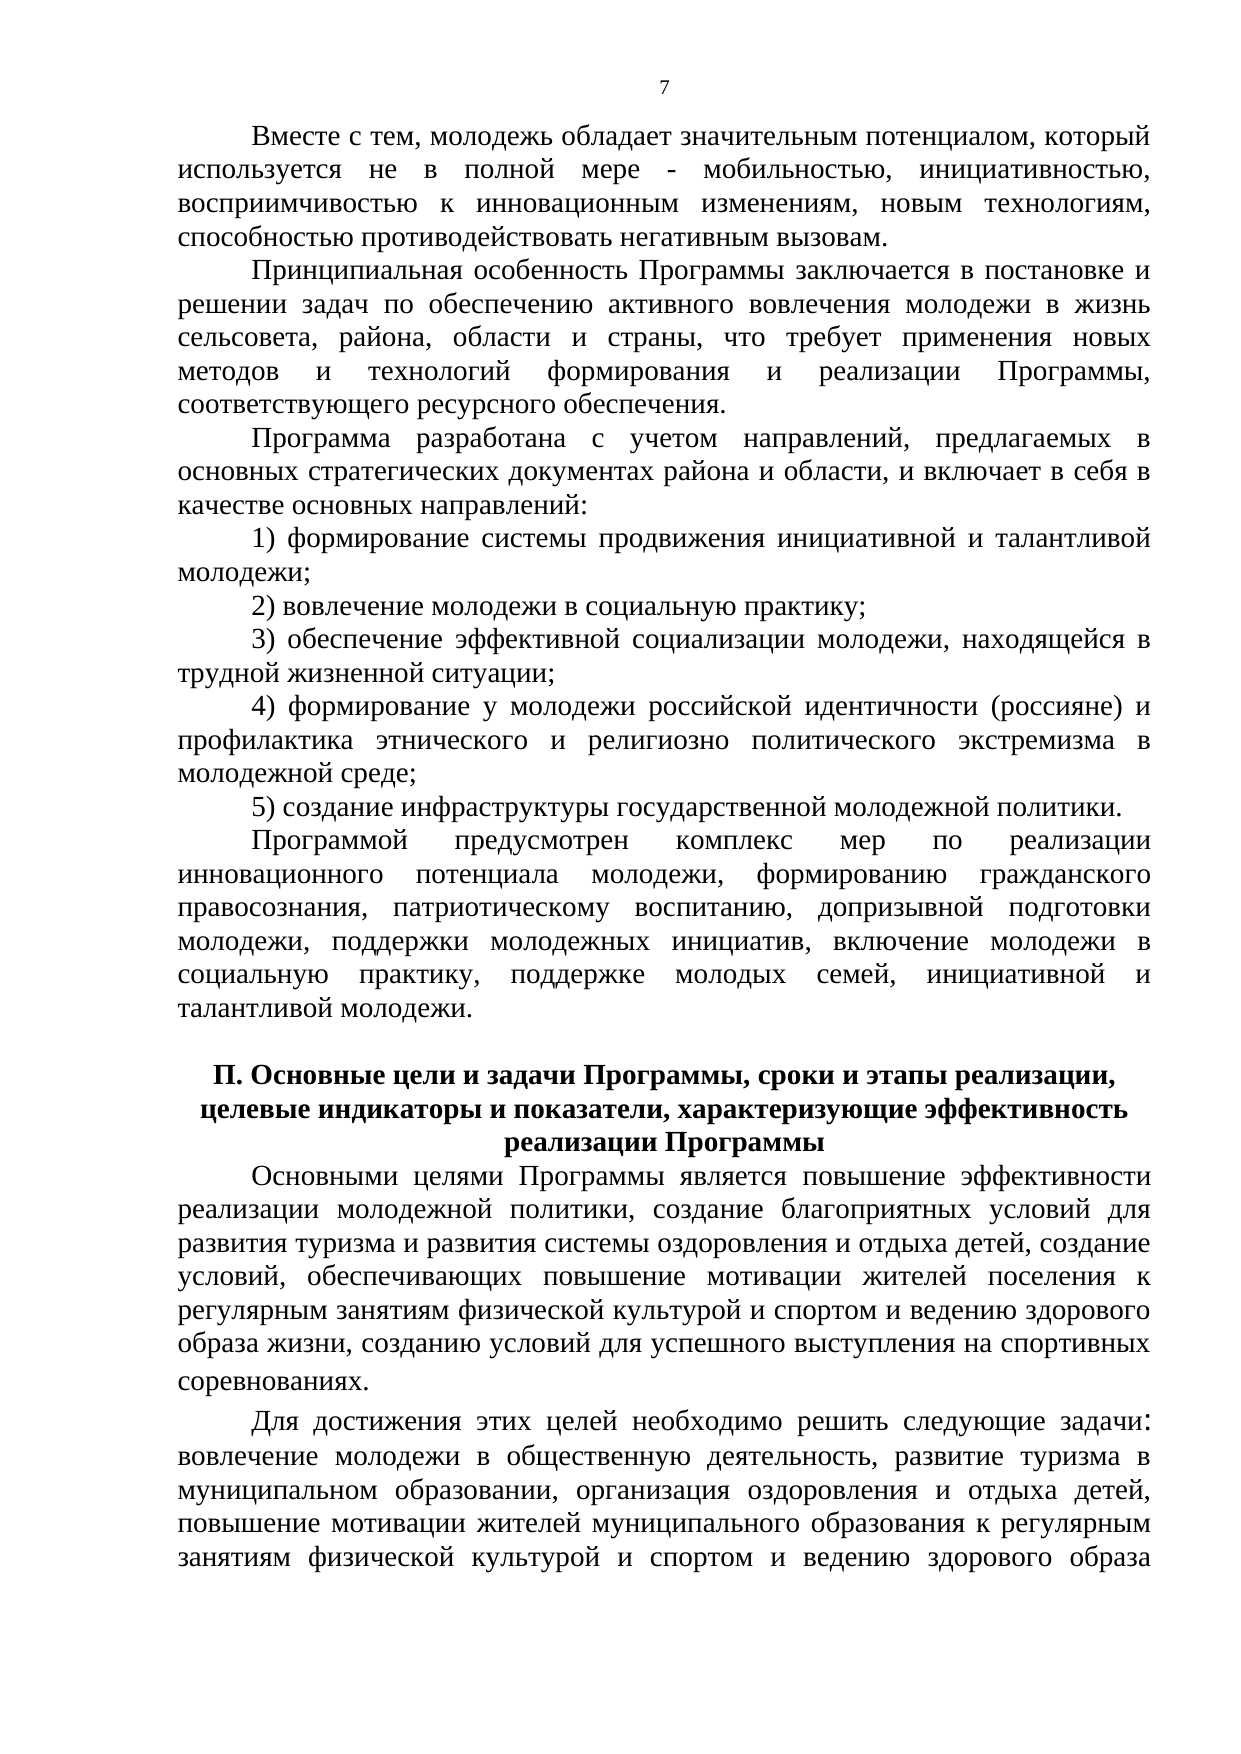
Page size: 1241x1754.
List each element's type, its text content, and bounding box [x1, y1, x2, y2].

text Программа разработана с учетом направлений, предлагаемых в основных стратегических документах района и области, и включает в себя в качестве основных направлений: [177, 420, 1152, 521]
text 4) формирование у молодежи российской идентичности (россияне) и профилактика этнического и религиозно политического экстремизма в молодежной среде; [177, 688, 1152, 789]
text 3) обеспечение эффективной социализации молодежи, находящейся в трудной жизненной ситуации; [177, 621, 1152, 688]
text П. Основные цели и задачи Программы, сроки и этапы реализации, целевые индикаторы и показатели, характеризующие эффективность реализации Программы [177, 1057, 1152, 1158]
text Принципиальная особенность Программы заключается в постановке и решении задач по обеспечению активного вовлечения молодежи в жизнь сельсовета, района, области и страны, что требует применения новых методов и технологий формирования и реализации Программы, соответствующего ресурсного обеспечения. [177, 252, 1152, 420]
text Программой предусмотрен комплекс мер по реализации инновационного потенциала молодежи, формированию гражданского правосознания, патриотическому воспитанию, допризывной подготовки молодежи, поддержки молодежных инициатив, включение молодежи в социальную практику, поддержке молодых семей, инициативной и талантливой молодежи. [177, 822, 1152, 1024]
text Вместе с тем, молодежь обладает значительным потенциалом, который используется не в полной мере - мобильностью, инициативностью, восприимчивостью к инновационным изменениям, новым технологиям, способностью противодействовать негативным вызовам. [177, 118, 1152, 252]
text 1) формирование системы продвижения инициативной и талантливой молодежи; [177, 521, 1152, 588]
text Основными целями Программы является повышение эффективности реализации молодежной политики, создание благоприятных условий для развития туризма и развития системы оздоровления и отдыха детей, создание условий, обеспечивающих повышение мотивации жителей поселения к регулярным занятиям физической культурой и спортом и ведению здорового образа жизни, созданию условий для успешного выступления на спортивных соревнованиях. [177, 1158, 1152, 1399]
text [177, 1399, 1152, 1573]
text 5) создание инфраструктуры государственной молодежной политики. [177, 789, 1152, 822]
text 2) вовлечение молодежи в социальную практику; [177, 588, 1152, 621]
